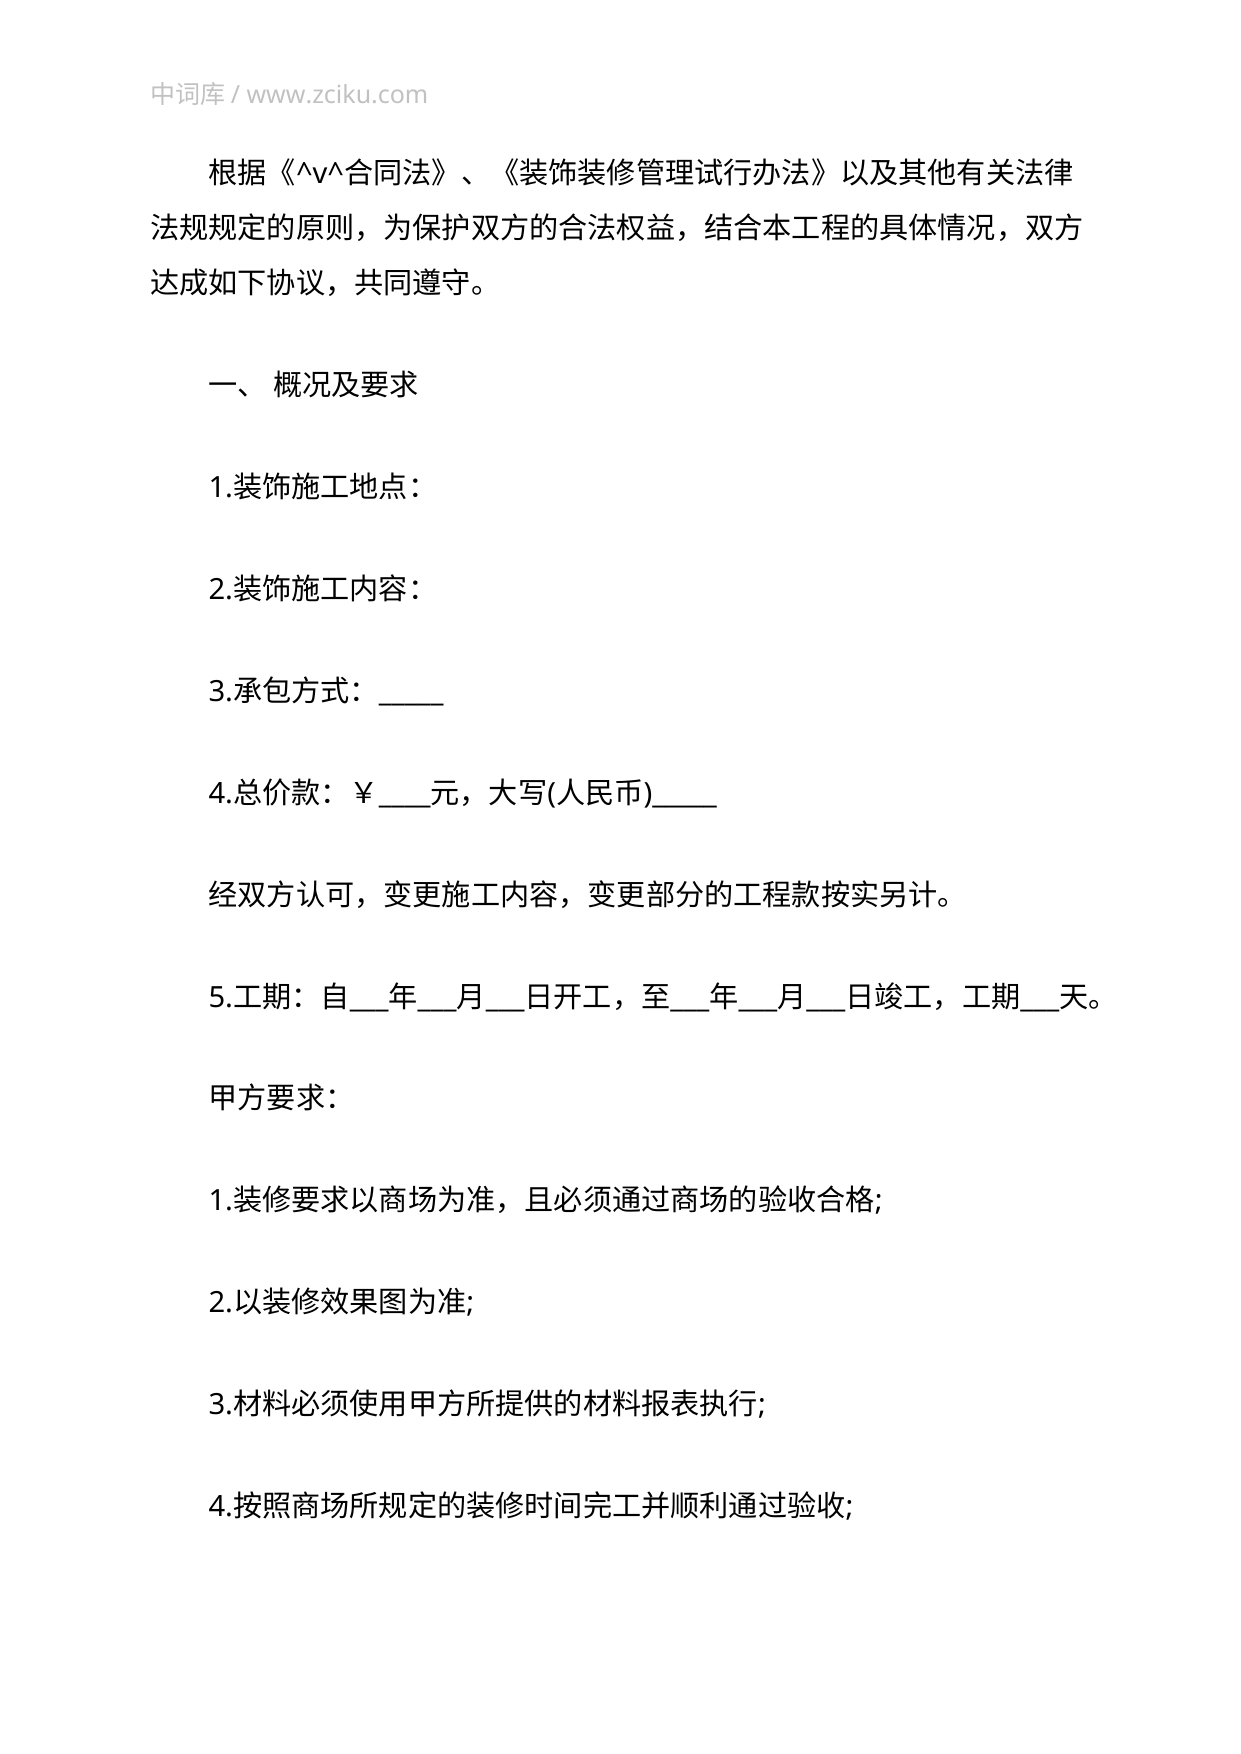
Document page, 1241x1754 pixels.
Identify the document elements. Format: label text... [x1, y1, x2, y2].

text 经双方认可，变更施工内容，变更部分的工程款按实另计。 [150, 871, 1090, 914]
text 2.以装修效果图为准; [150, 1279, 1090, 1321]
text 甲方要求： [150, 1075, 1090, 1117]
text 2.装饰施工内容： [150, 565, 1090, 608]
text 1.装修要求以商场为准，且必须通过商场的验收合格; [150, 1177, 1090, 1219]
text 3.材料必须使用甲方所提供的材料报表执行; [150, 1381, 1090, 1423]
text 5.工期：自___年___月___日开工，至___年___月___日竣工，工期___天。 [150, 973, 1090, 1016]
text 一、 概况及要求 [150, 362, 1090, 404]
text 4.按照商场所规定的装修时间完工并顺利通过验收; [150, 1483, 1090, 1525]
text 3.承包方式：_____ [150, 667, 1090, 710]
text 根据《^v^合同法》、《装饰装修管理试行办法》以及其他有关法律法规规定的原则，为保护双方的合法权益，结合本工程的具体情况，双方达成如下协议，共同遵守。 [150, 150, 1090, 302]
text 1.装饰施工地点： [150, 463, 1090, 506]
text 4.总价款：￥____元，大写(人民币)_____ [150, 769, 1090, 812]
